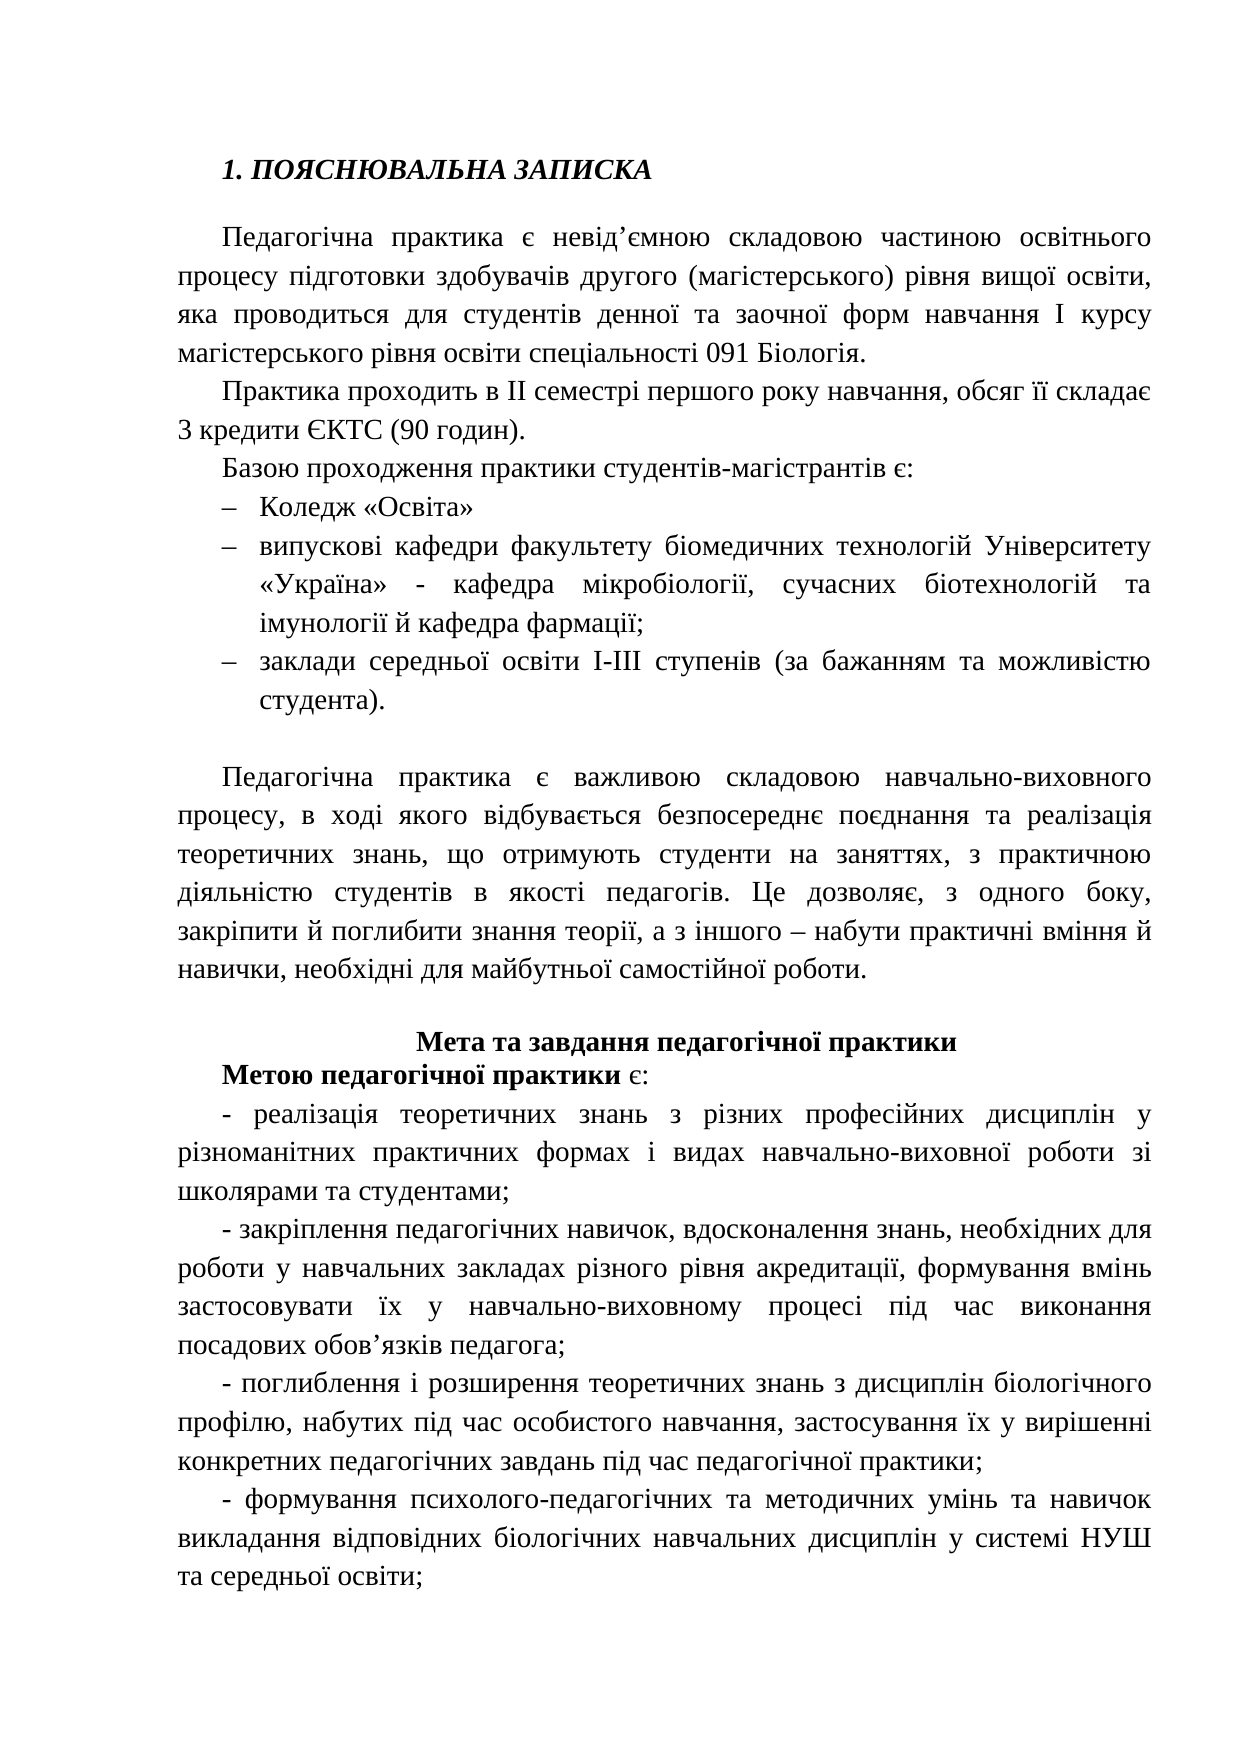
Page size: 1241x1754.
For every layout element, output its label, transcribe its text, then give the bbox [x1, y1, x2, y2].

text - закріплення педагогічних навичок, вдосконалення знань, необхідних для роботи у навчальних закладах різного рівня акредитації, формування вмінь застосовувати їх у навчально-виховному процесі під час виконання посадових обов’язків педагога; [177, 1211, 1152, 1361]
text Педагогічна практика є невід’ємною складовою частиною освітнього процесу підготовки здобувачів другого (магістерського) рівня вищої освіти, яка проводиться для студентів денної та заочної форм навчання І курсу магістерського рівня освіти спеціальності 091 Біологія. [177, 219, 1152, 368]
text Мета та завдання педагогічної практики [177, 1024, 1152, 1057]
text Педагогічна практика є важливою складовою навчально-виховного процесу, в ході якого відбувається безпосереднє поєднання та реалізація теоретичних знань, що отримують студенти на заняттях, з практичною діяльністю студентів в якості педагогів. Це дозволяє, з одного боку, закріпити й поглибити знання теорії, а з іншого – набути практичні вміння й навички, необхідні для майбутньої самостійної роботи. [177, 759, 1152, 985]
subtitle 1. ПОЯСНЮВАЛЬНА ЗАПИСКА [177, 152, 1152, 186]
text Базою проходження практики студентів-магістрантів є: [177, 451, 1152, 484]
text - поглиблення і розширення теоретичних знань з дисциплін біологічного профілю, набутих під час особистого навчання, застосування їх у вирішенні конкретних педагогічних завдань під час педагогічної практики; [177, 1366, 1152, 1476]
text - реалізація теоретичних знань з різних професійних дисциплін у різноманітних практичних формах і видах навчально-виховної роботи зі школярами та студентами; [177, 1096, 1152, 1206]
list заклади середньої освіти І-ІІІ ступенів (за бажанням та можливістю студента). [222, 643, 1152, 715]
list Коледж «Освіта» [222, 489, 1152, 523]
list випускові кафедри факультету біомедичних технологій Університету «Україна» - кафедра мікробіології, сучасних біотехнологій та імунології й кафедра фармації; [222, 528, 1152, 638]
text Практика проходить в ІІ семестрі першого року навчання, обсяг її складає 3 кредити ЄКТС (90 годин). [177, 373, 1152, 446]
text - формування психолого-педагогічних та методичних умінь та навичок викладання відповідних біологічних навчальних дисциплін у системі НУШ та середньої освіти; [177, 1481, 1152, 1592]
text Метою педагогічної практики є: [177, 1057, 1152, 1091]
